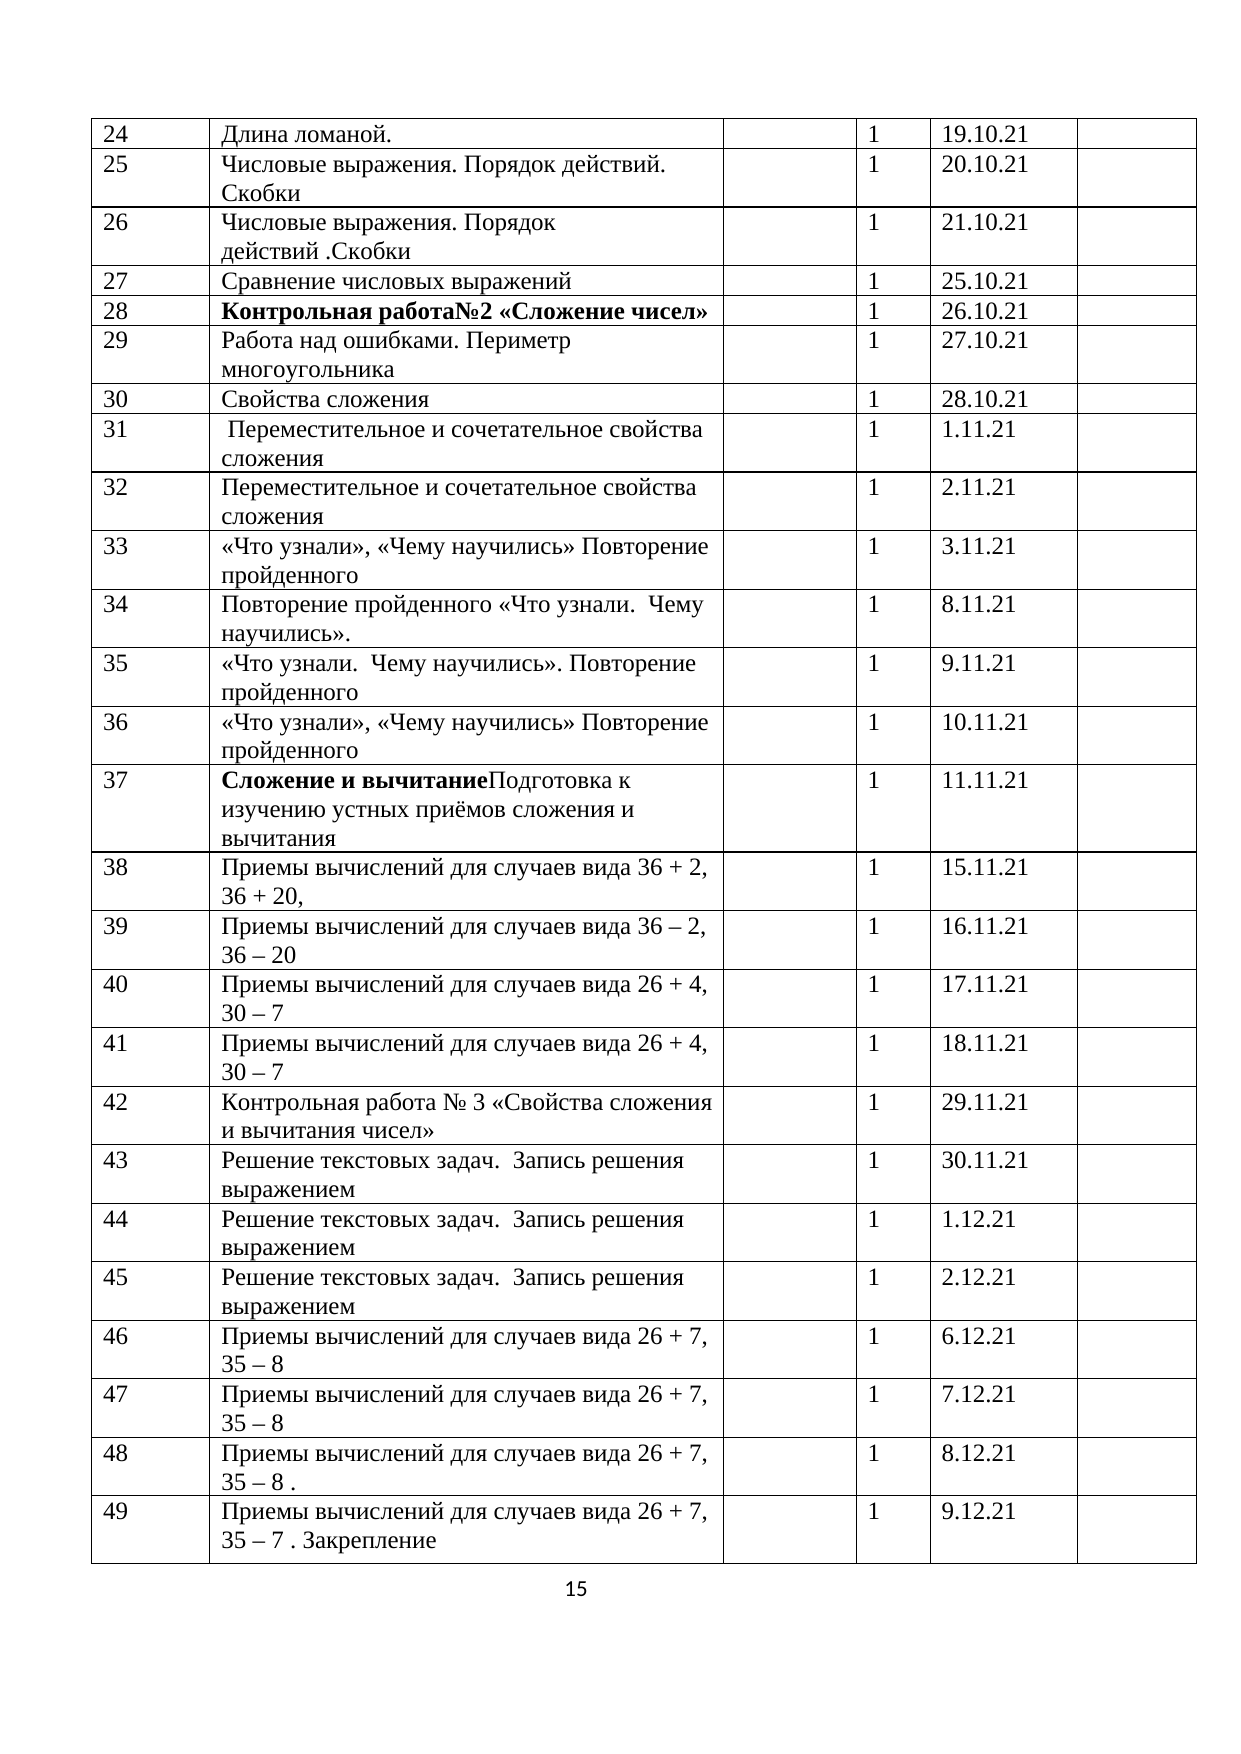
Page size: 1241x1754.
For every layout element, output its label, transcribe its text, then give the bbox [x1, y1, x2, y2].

table_cell [1078, 208, 1196, 265]
table_cell [724, 1321, 856, 1378]
table_cell 28.10.21 [931, 384, 1077, 413]
table_cell 1 [857, 707, 930, 764]
table_cell 1 [857, 414, 930, 471]
table_cell Сравнение числовых выражений [210, 266, 723, 295]
table_cell 1 [857, 1438, 930, 1495]
table_cell 46 [92, 1321, 209, 1378]
table_cell [1078, 296, 1196, 324]
table_cell 1 [857, 384, 930, 413]
table_cell [724, 326, 856, 383]
table_cell 38 [92, 853, 209, 910]
table_cell [724, 208, 856, 265]
table_cell [724, 590, 856, 647]
table_cell 11.11.21 [931, 765, 1077, 851]
table_cell Длина ломаной. [210, 119, 723, 148]
table_cell [724, 911, 856, 968]
table_cell 25 [92, 149, 209, 206]
table_cell 1.12.21 [931, 1204, 1077, 1261]
table_cell [724, 1028, 856, 1086]
table_cell 1 [857, 1087, 930, 1144]
table_cell 6.12.21 [931, 1321, 1077, 1378]
table_cell Приемы вычислений для случаев вида 26 + 7, 35 – 8 [210, 1379, 723, 1437]
table_cell [1078, 1438, 1196, 1495]
table_cell 1 [857, 648, 930, 706]
table_cell [724, 296, 856, 324]
table_cell [1078, 1028, 1196, 1086]
table_cell «Что узнали», «Чему научились» Повторение пройденного [210, 707, 723, 764]
table_cell [724, 266, 856, 295]
table_cell [724, 970, 856, 1027]
table_cell Приемы вычислений для случаев вида 26 + 4, 30 – 7 [210, 1028, 723, 1086]
table_cell Числовые выражения. Порядок действий .Скобки [210, 208, 723, 265]
table_cell 1 [857, 1204, 930, 1261]
table_cell 49 [92, 1496, 209, 1563]
table_cell [724, 119, 856, 148]
table_cell [1078, 326, 1196, 383]
table_cell 31 [92, 414, 209, 471]
table_cell [724, 384, 856, 413]
table_cell [1078, 707, 1196, 764]
table_cell 18.11.21 [931, 1028, 1077, 1086]
table_cell [1078, 648, 1196, 706]
table_cell Контрольная работа № 3 «Свойства сложения и вычитания чисел» [210, 1087, 723, 1144]
table_cell 1 [857, 119, 930, 148]
table_cell 1 [857, 970, 930, 1027]
table_cell 43 [92, 1145, 209, 1203]
table_cell [1078, 1204, 1196, 1261]
table_cell [1078, 970, 1196, 1027]
table_cell 1 [857, 1379, 930, 1437]
table_cell 42 [92, 1087, 209, 1144]
table_cell 28 [92, 296, 209, 324]
table_cell 26 [92, 208, 209, 265]
table_cell [1078, 1496, 1196, 1563]
table_cell 1 [857, 911, 930, 968]
table_cell [724, 473, 856, 530]
table_cell 8.11.21 [931, 590, 1077, 647]
table_cell 16.11.21 [931, 911, 1077, 968]
table_cell [1078, 1145, 1196, 1203]
table_cell 30.11.21 [931, 1145, 1077, 1203]
table_cell 1 [857, 590, 930, 647]
table_cell 1 [857, 266, 930, 295]
table_cell [724, 1087, 856, 1144]
table_cell Приемы вычислений для случаев вида 26 + 7, 35 – 8 [210, 1321, 723, 1378]
table_cell 1 [857, 208, 930, 265]
table_cell Приемы вычислений для случаев вида 26 + 7, 35 – 8 . [210, 1438, 723, 1495]
table_cell 1 [857, 473, 930, 530]
table_cell Решение текстовых задач. Запись решения выражением [210, 1145, 723, 1203]
table_cell 47 [92, 1379, 209, 1437]
table_cell [1078, 911, 1196, 968]
table_cell [724, 1204, 856, 1261]
table_cell [724, 1438, 856, 1495]
table_cell «Что узнали», «Чему научились» Повторение пройденного [210, 531, 723, 588]
table_cell 1.11.21 [931, 414, 1077, 471]
table_cell [724, 765, 856, 851]
table_cell 27 [92, 266, 209, 295]
table_cell 45 [92, 1262, 209, 1320]
table_cell 10.11.21 [931, 707, 1077, 764]
table_cell 1 [857, 765, 930, 851]
table_cell Решение текстовых задач. Запись решения выражением [210, 1262, 723, 1320]
table_cell [1078, 531, 1196, 588]
table_cell 17.11.21 [931, 970, 1077, 1027]
table_cell [724, 648, 856, 706]
table_cell 8.12.21 [931, 1438, 1077, 1495]
table_cell 24 [92, 119, 209, 148]
table_cell [724, 707, 856, 764]
table_cell 30 [92, 384, 209, 413]
table_cell [724, 149, 856, 206]
table_cell 37 [92, 765, 209, 851]
table_cell Числовые выражения. Порядок действий. Скобки [210, 149, 723, 206]
table_cell [1078, 384, 1196, 413]
table_cell 1 [857, 1145, 930, 1203]
table_cell 29.11.21 [931, 1087, 1077, 1144]
table_cell «Что узнали. Чему научились». Повторение пройденного [210, 648, 723, 706]
table_cell 1 [857, 326, 930, 383]
table_cell [1078, 765, 1196, 851]
table_cell [1078, 266, 1196, 295]
table_cell 2.11.21 [931, 473, 1077, 530]
table_cell 26.10.21 [931, 296, 1077, 324]
table_cell [724, 531, 856, 588]
table_cell 27.10.21 [931, 326, 1077, 383]
table_cell [1078, 473, 1196, 530]
table_cell 32 [92, 473, 209, 530]
table_cell Повторение пройденного «Что узнали. Чему научились». [210, 590, 723, 647]
table_cell 1 [857, 149, 930, 206]
table_cell Переместительное и сочетательное свойства сложения [210, 473, 723, 530]
table_cell 20.10.21 [931, 149, 1077, 206]
table_cell Контрольная работа№2 «Сложение чисел» [210, 296, 723, 324]
table_cell [1078, 119, 1196, 148]
table_cell [1078, 414, 1196, 471]
table_cell [1078, 1087, 1196, 1144]
table_cell [724, 1145, 856, 1203]
table_cell 7.12.21 [931, 1379, 1077, 1437]
table_cell Решение текстовых задач. Запись решения выражением [210, 1204, 723, 1261]
table_cell Приемы вычислений для случаев вида 26 + 4, 30 – 7 [210, 970, 723, 1027]
table_cell 1 [857, 1262, 930, 1320]
table_cell [1078, 853, 1196, 910]
table_cell [724, 414, 856, 471]
table_cell 19.10.21 [931, 119, 1077, 148]
table_cell 21.10.21 [931, 208, 1077, 265]
table_cell 1 [857, 1028, 930, 1086]
table_cell [1078, 590, 1196, 647]
table_cell 48 [92, 1438, 209, 1495]
table_cell [1078, 149, 1196, 206]
table_cell Приемы вычислений для случаев вида 26 + 7, 35 – 7 . Закрепление [210, 1496, 723, 1563]
table_cell 1 [857, 853, 930, 910]
table_cell Работа над ошибками. Периметр многоугольника [210, 326, 723, 383]
table_cell 44 [92, 1204, 209, 1261]
table_cell 1 [857, 1496, 930, 1563]
table_cell Сложение и вычитаниеПодготовка к изучению устных приёмов сложения и вычитания [210, 765, 723, 851]
table_cell 36 [92, 707, 209, 764]
table_cell 40 [92, 970, 209, 1027]
table_cell 9.11.21 [931, 648, 1077, 706]
table_cell 33 [92, 531, 209, 588]
table_cell [724, 1379, 856, 1437]
table_cell [1078, 1262, 1196, 1320]
table_cell [1078, 1379, 1196, 1437]
table_cell Переместительное и сочетательное свойства сложения [210, 414, 723, 471]
table_cell [724, 853, 856, 910]
table_cell Приемы вычислений для случаев вида 36 – 2, 36 – 20 [210, 911, 723, 968]
table_cell 9.12.21 [931, 1496, 1077, 1563]
table_cell 1 [857, 531, 930, 588]
table_cell 3.11.21 [931, 531, 1077, 588]
table_cell 41 [92, 1028, 209, 1086]
table_cell [1078, 1321, 1196, 1378]
table_cell 35 [92, 648, 209, 706]
table_cell 25.10.21 [931, 266, 1077, 295]
table_cell [724, 1496, 856, 1563]
table_cell 1 [857, 296, 930, 324]
table_cell Свойства сложения [210, 384, 723, 413]
table_cell 15.11.21 [931, 853, 1077, 910]
table_cell [724, 1262, 856, 1320]
table_cell Приемы вычислений для случаев вида 36 + 2, 36 + 20, [210, 853, 723, 910]
table_cell 34 [92, 590, 209, 647]
table_cell 2.12.21 [931, 1262, 1077, 1320]
table_cell 29 [92, 326, 209, 383]
table_cell 1 [857, 1321, 930, 1378]
table_cell 39 [92, 911, 209, 968]
